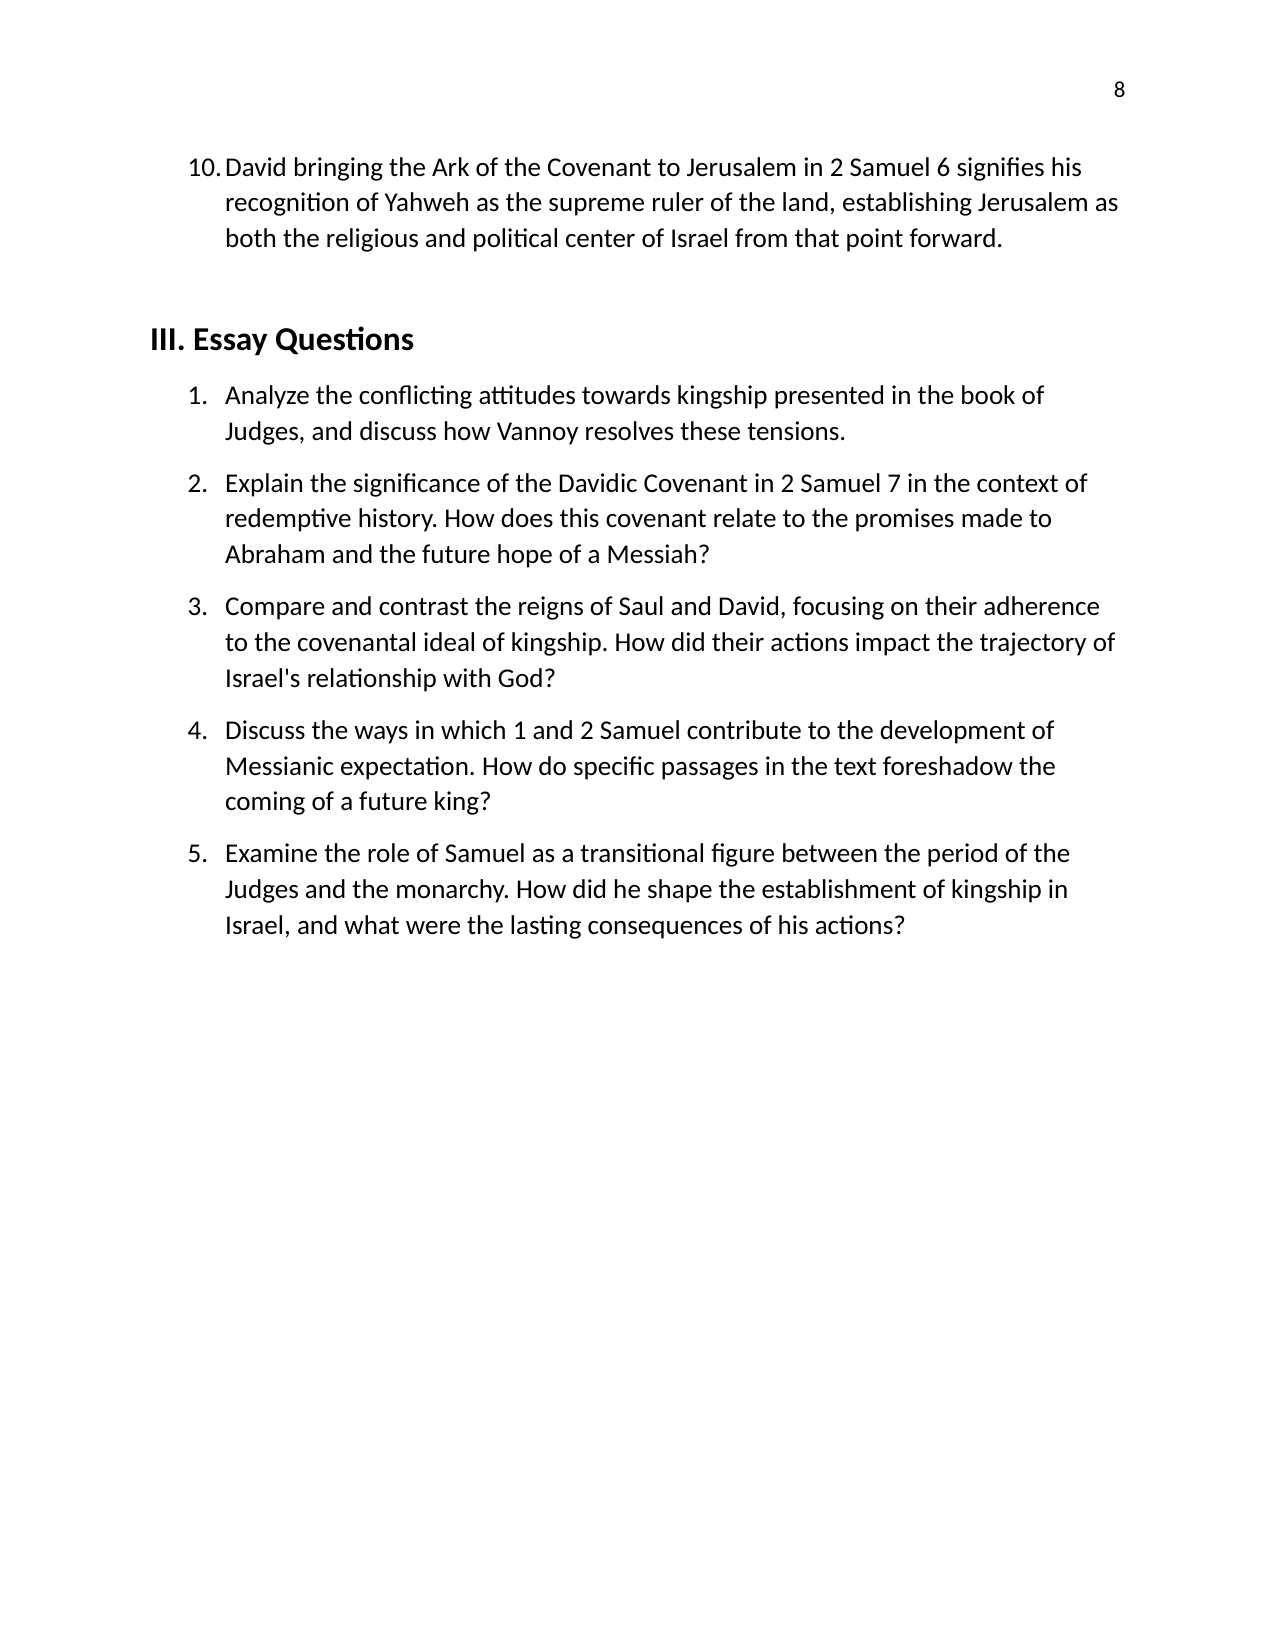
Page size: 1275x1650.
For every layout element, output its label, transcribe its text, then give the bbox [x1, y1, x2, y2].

text III. Essay Questions [150, 273, 1125, 358]
list Explain the significance of the Davidic Covenant in 2 Samuel 7 in the context of redemptive history. How does this covenant relate to the promises made to Abraham and the future hope of a Messiah? [187, 466, 1125, 570]
list Examine the role of Samuel as a transitional figure between the period of the Judges and the monarchy. How did he shape the establishment of kingship in Israel, and what were the lasting consequences of his actions? [187, 837, 1125, 941]
list David bringing the Ark of the Covenant to Jerusalem in 2 Samuel 6 signifies his recognition of Yahweh as the supreme ruler of the land, establishing Jerusalem as both the religious and political center of Israel from that point forward. [187, 150, 1125, 254]
list Discuss the ways in which 1 and 2 Samuel contribute to the development of Messianic expectation. How do specific passages in the text foreshadow the coming of a future king? [187, 713, 1125, 817]
list Analyze the conflicting attitudes towards kingship presented in the book of Judges, and discuss how Vannoy resolves these tensions. [187, 378, 1125, 447]
list Compare and contrast the reigns of Saul and David, focusing on their adherence to the covenantal ideal of kingship. How did their actions impact the trajectory of Israel's relationship with God? [187, 589, 1125, 694]
